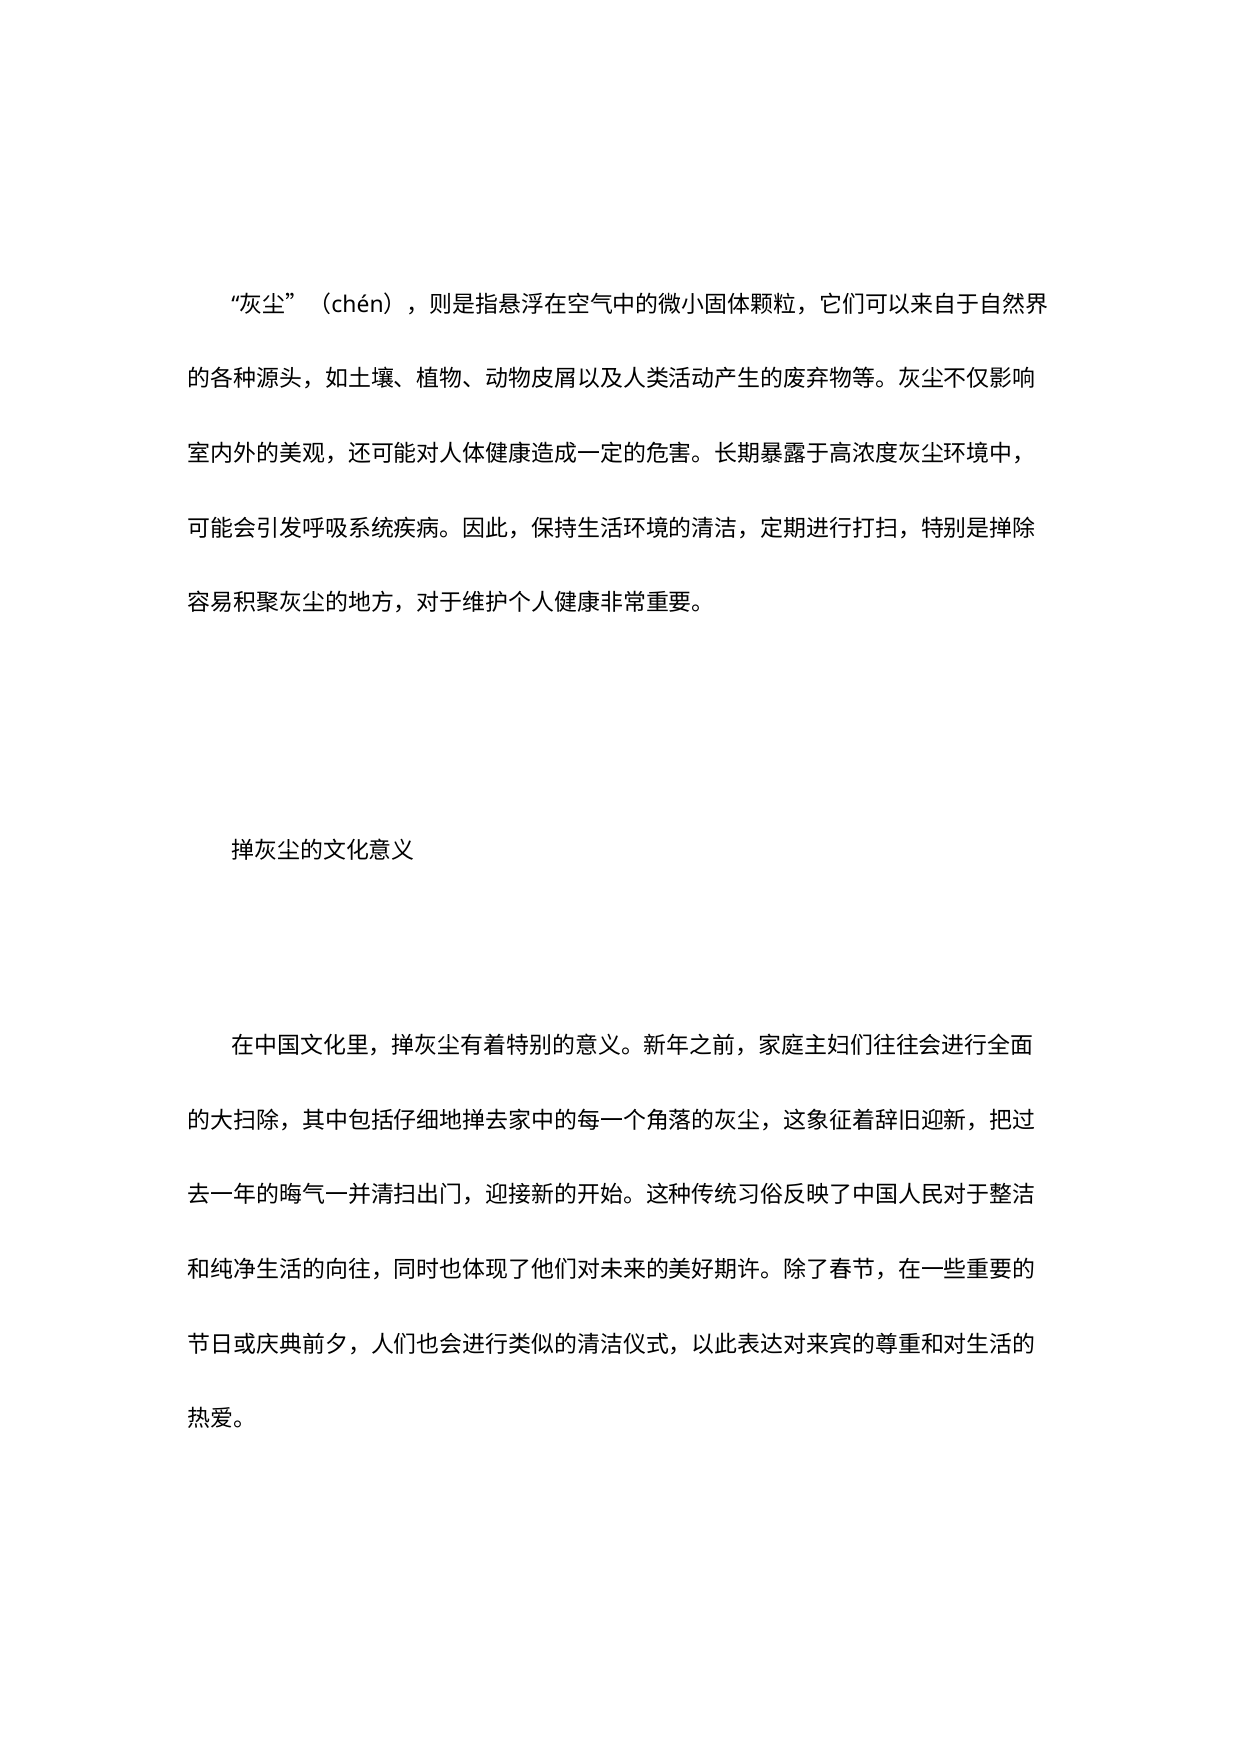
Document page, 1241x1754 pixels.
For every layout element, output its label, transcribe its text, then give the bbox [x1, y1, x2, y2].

text “灰尘”（chén），则是指悬浮在空气中的微小固体颗粒，它们可以来自于自然界的各种源头，如土壤、植物、动物皮屑以及人类活动产生的废弃物等。灰尘不仅影响室内外的美观，还可能对人体健康造成一定的危害。长期暴露于高浓度灰尘环境中，可能会引发呼吸系统疾病。因此，保持生活环境的清洁，定期进行打扫，特别是掸除容易积聚灰尘的地方，对于维护个人健康非常重要。 [187, 270, 1053, 633]
text 掸灰尘的文化意义 [187, 817, 1053, 882]
text 在中国文化里，掸灰尘有着特别的意义。新年之前，家庭主妇们往往会进行全面的大扫除，其中包括仔细地掸去家中的每一个角落的灰尘，这象征着辞旧迎新，把过去一年的晦气一并清扫出门，迎接新的开始。这种传统习俗反映了中国人民对于整洁和纯净生活的向往，同时也体现了他们对未来的美好期许。除了春节，在一些重要的节日或庆典前夕，人们也会进行类似的清洁仪式，以此表达对来宾的尊重和对生活的热爱。 [187, 1011, 1053, 1449]
